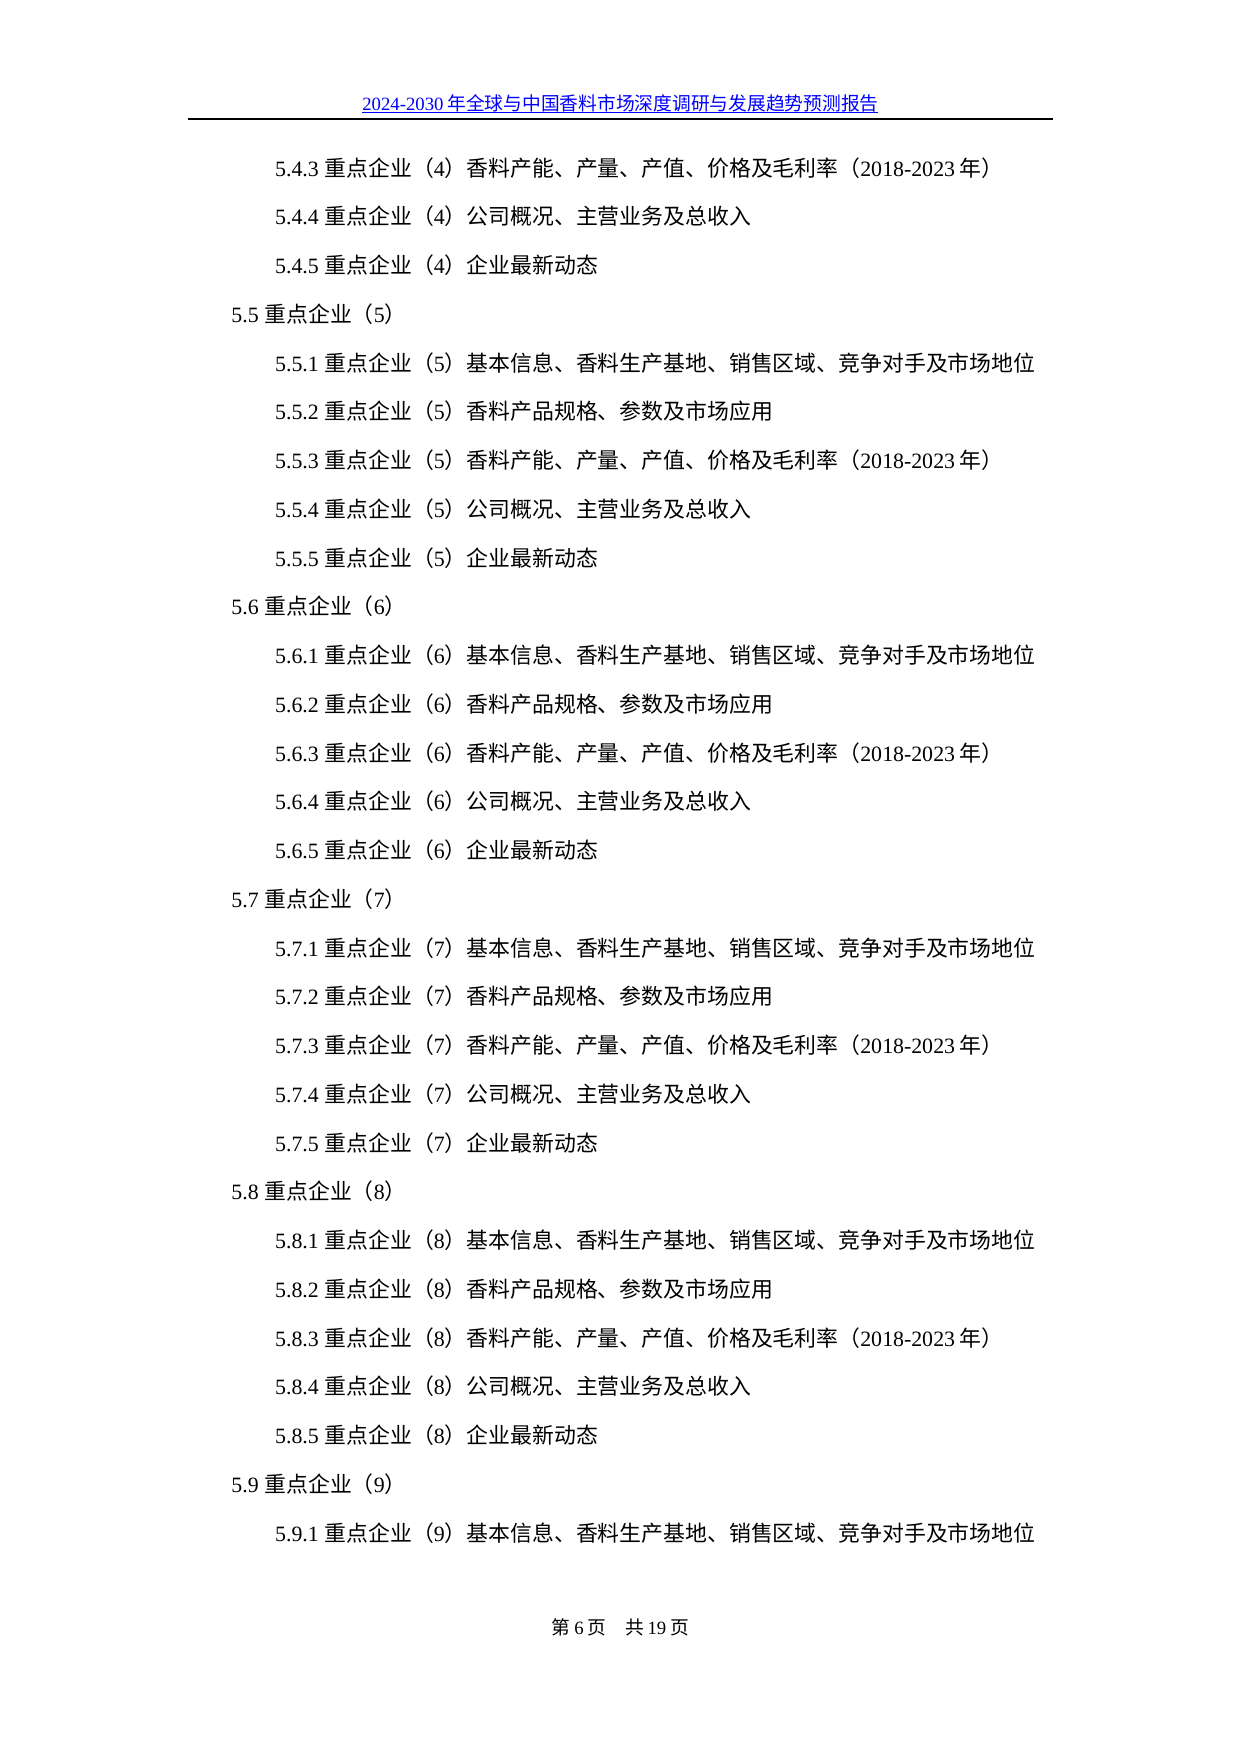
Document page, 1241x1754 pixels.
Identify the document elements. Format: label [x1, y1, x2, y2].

text [187, 150, 1053, 1548]
